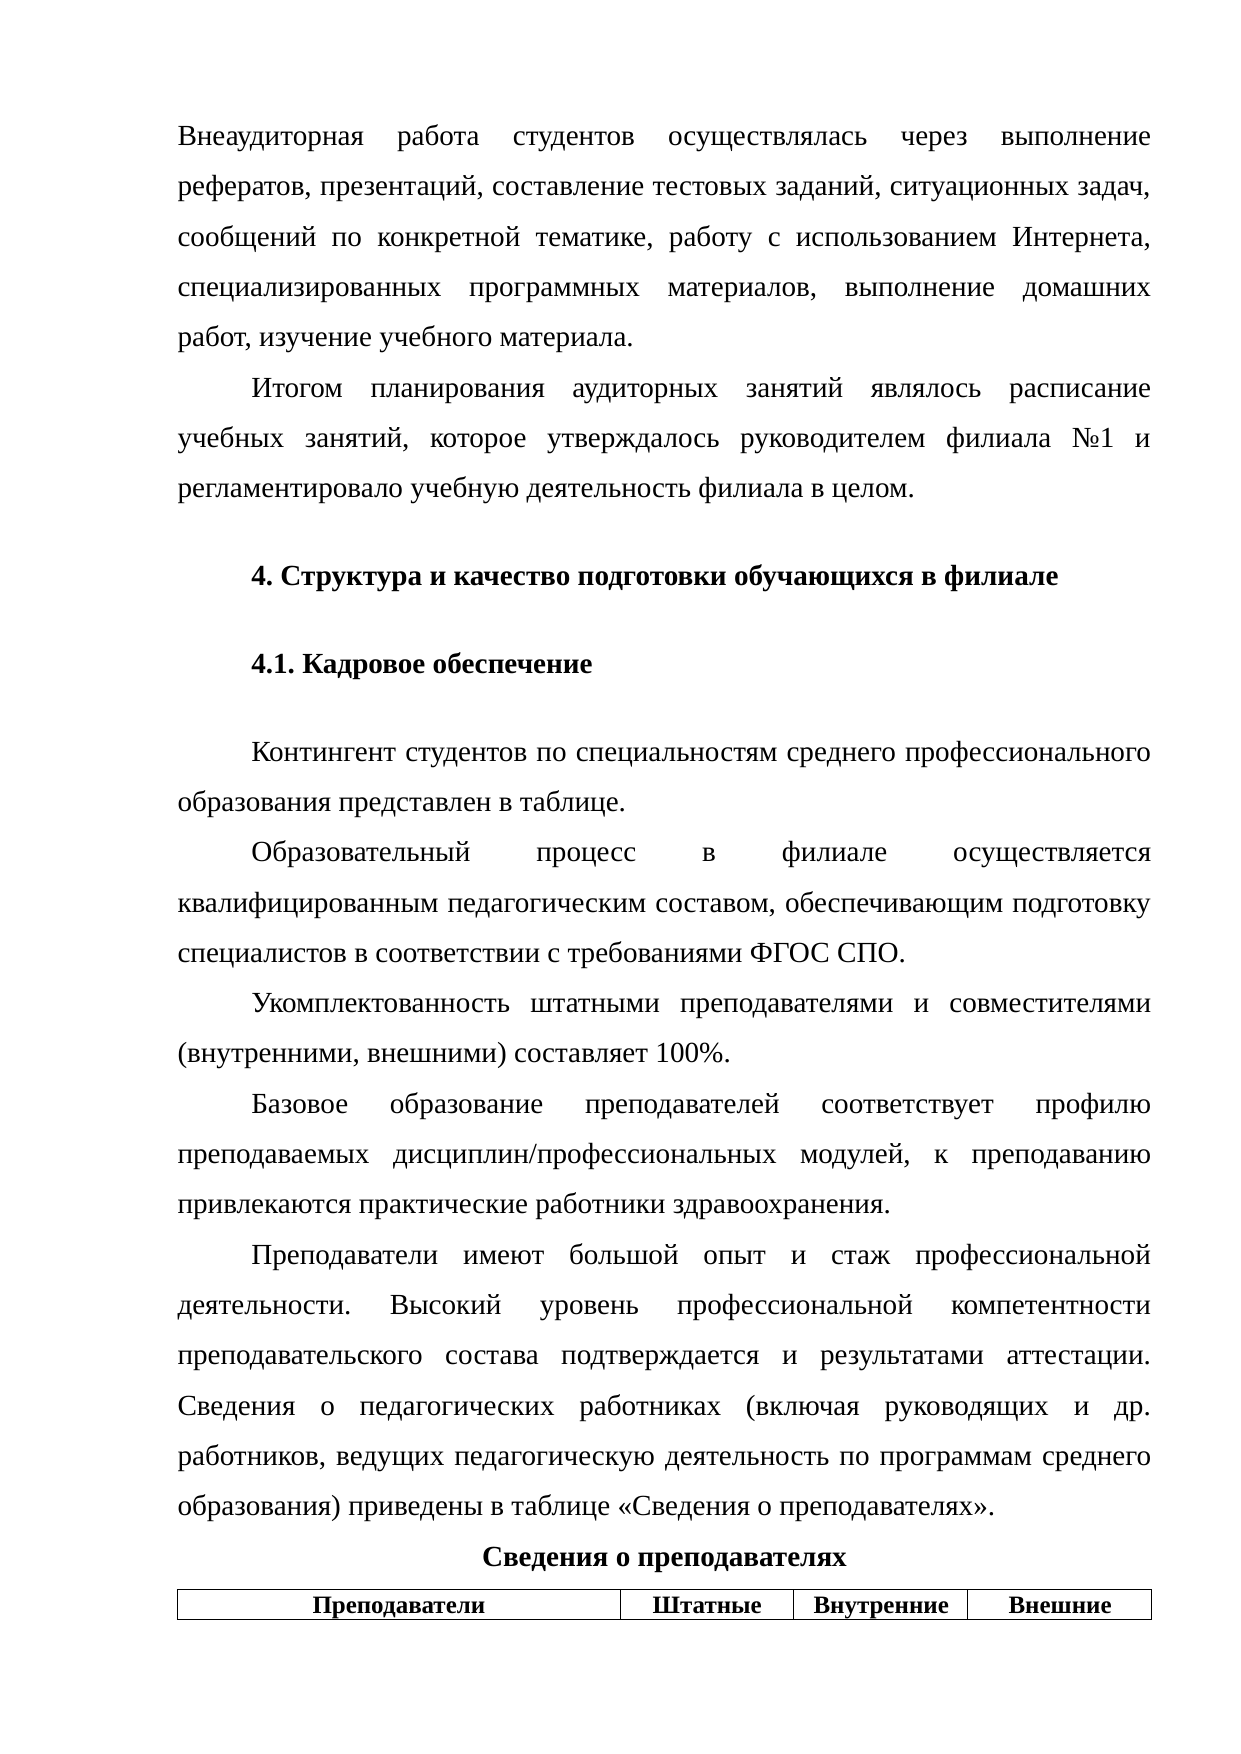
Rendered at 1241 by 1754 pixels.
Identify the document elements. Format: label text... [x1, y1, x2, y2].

text Укомплектованность штатными преподавателями и совместителями (внутренними, внешними) составляет 100%. [177, 985, 1152, 1069]
text Сведения о преподавателях [177, 1539, 1152, 1572]
text Контингент студентов по специальностям среднего профессионального образования представлен в таблице. [177, 734, 1152, 818]
text Образовательный процесс в филиале осуществляется квалифицированным педагогическим составом, обеспечивающим подготовку специалистов в соответствии с требованиями ФГОС СПО. [177, 834, 1152, 968]
text Преподаватели имеют большой опыт и стаж профессиональной деятельности. Высокий уровень профессиональной компетентности преподавательского состава подтверждается и результатами аттестации. Сведения о педагогических работниках (включая руководящих и др. работников, ведущих педагогическую деятельность по программам среднего образования) приведены в таблице «Сведения о преподавателях». [177, 1237, 1152, 1522]
table_header Штатные [621, 1590, 793, 1619]
table_header Преподаватели [178, 1590, 620, 1619]
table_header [968, 1590, 1151, 1619]
subtitle 4. Структура и качество подготовки обучающихся в филиале [177, 558, 1152, 592]
text Итогом планирования аудиторных занятий являлось расписание учебных занятий, которое утверждалось руководителем филиала №1 и регламентировало учебную деятельность филиала в целом. [177, 370, 1152, 504]
subtitle 4.1. Кадровое обеспечение [177, 646, 1152, 679]
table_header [794, 1590, 967, 1619]
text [177, 118, 1152, 353]
text Базовое образование преподавателей соответствует профилю преподаваемых дисциплин/профессиональных модулей, к преподаванию привлекаются практические работники здравоохранения. [177, 1086, 1152, 1220]
